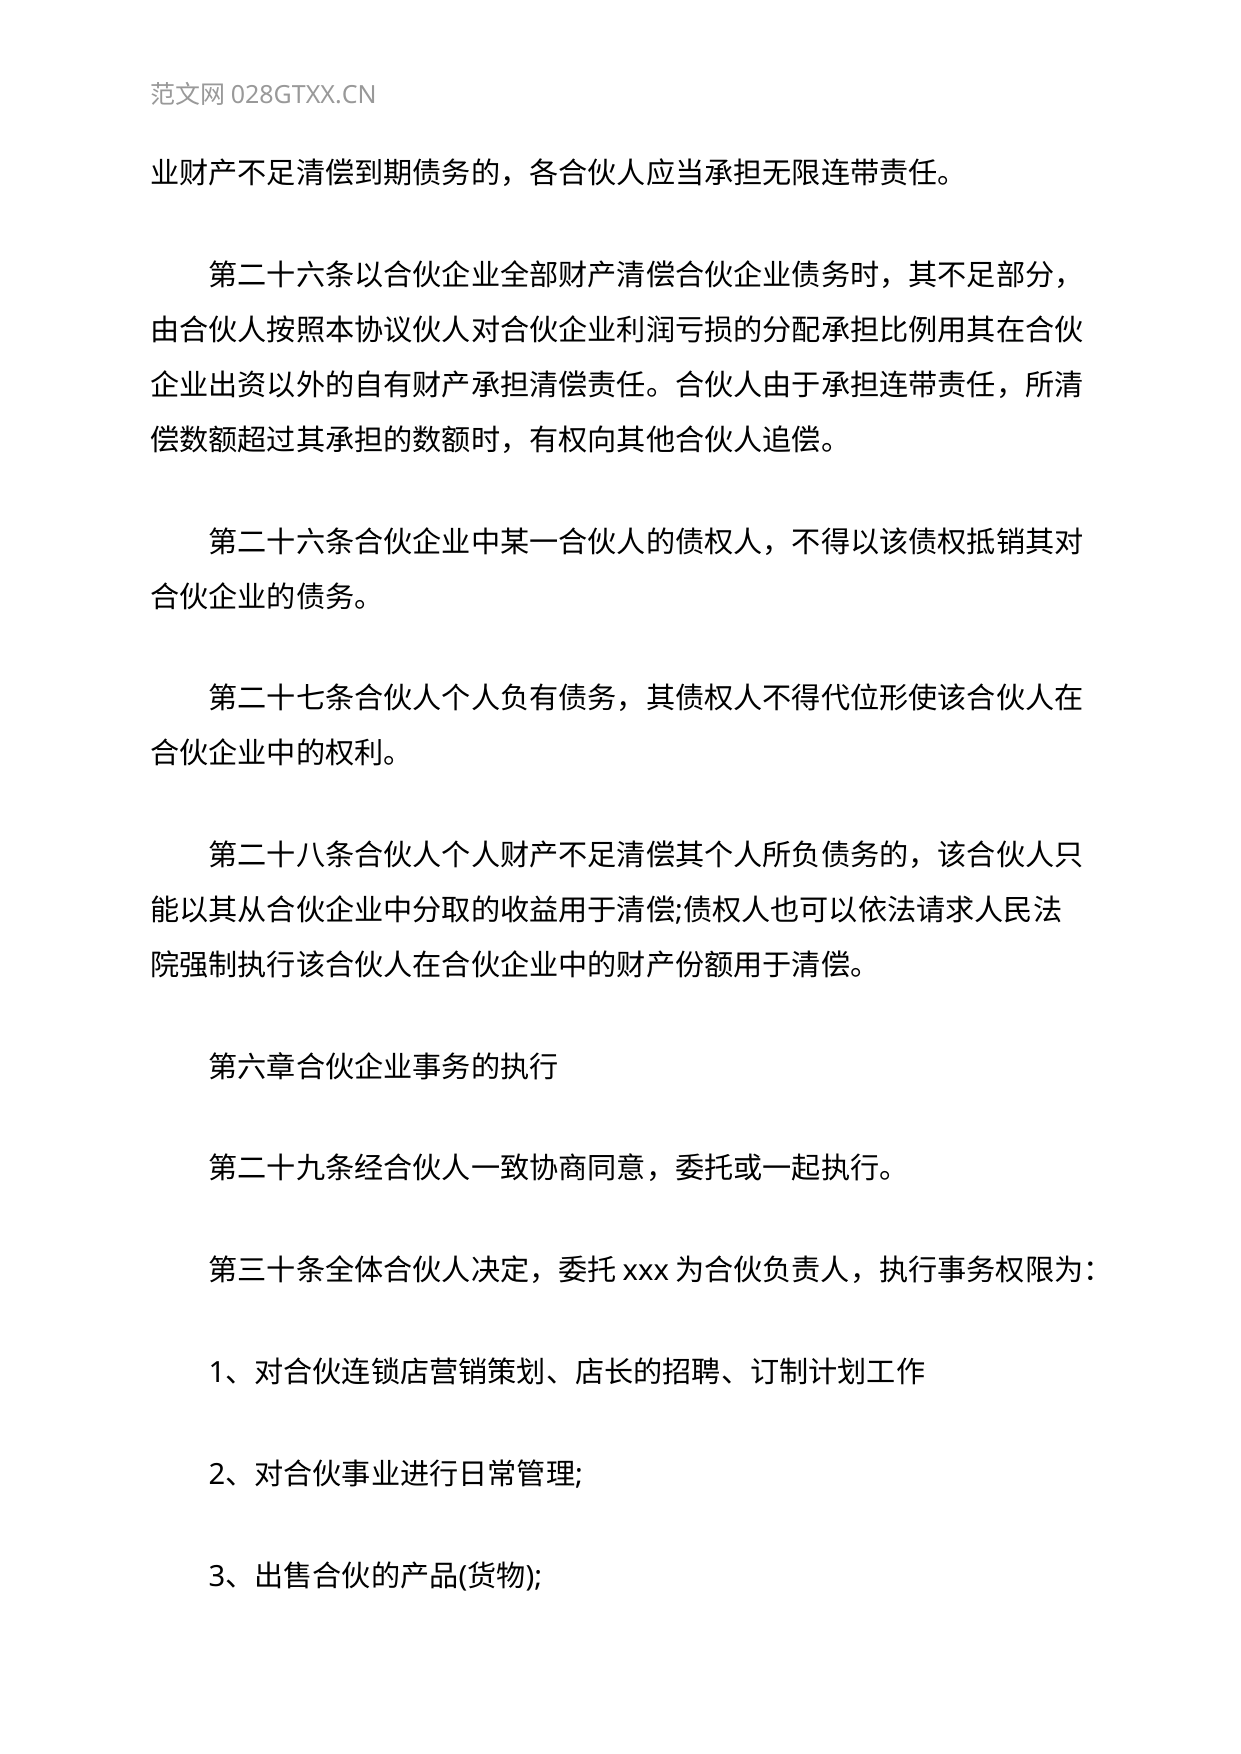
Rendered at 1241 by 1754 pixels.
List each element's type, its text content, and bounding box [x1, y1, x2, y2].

text 第二十九条经合伙人一致协商同意，委托或一起执行。 [150, 1145, 1090, 1187]
text 第二十六条合伙企业中某一合伙人的债权人，不得以该债权抵销其对合伙企业的债务。 [150, 518, 1090, 615]
text 第六章合伙企业事务的执行 [150, 1043, 1090, 1086]
text 第二十七条合伙人个人负有债务，其债权人不得代位形使该合伙人在合伙企业中的权利。 [150, 675, 1090, 772]
text 1、对合伙连锁店营销策划、店长的招聘、订制计划工作 [150, 1349, 1090, 1391]
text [150, 150, 1090, 192]
text 3、出售合伙的产品(货物); [150, 1553, 1090, 1595]
text 第二十六条以合伙企业全部财产清偿合伙企业债务时，其不足部分，由合伙人按照本协议伙人对合伙企业利润亏损的分配承担比例用其在合伙企业出资以外的自有财产承担清偿责任。合伙人由于承担连带责任，所清偿数额超过其承担的数额时，有权向其他合伙人追偿。 [150, 252, 1090, 459]
text 第三十条全体合伙人决定，委托xxx为合伙负责人，执行事务权限为： [150, 1247, 1090, 1289]
text 第二十八条合伙人个人财产不足清偿其个人所负债务的，该合伙人只能以其从合伙企业中分取的收益用于清偿;债权人也可以依法请求人民法院强制执行该合伙人在合伙企业中的财产份额用于清偿。 [150, 832, 1090, 984]
text 2、对合伙事业进行日常管理; [150, 1451, 1090, 1493]
